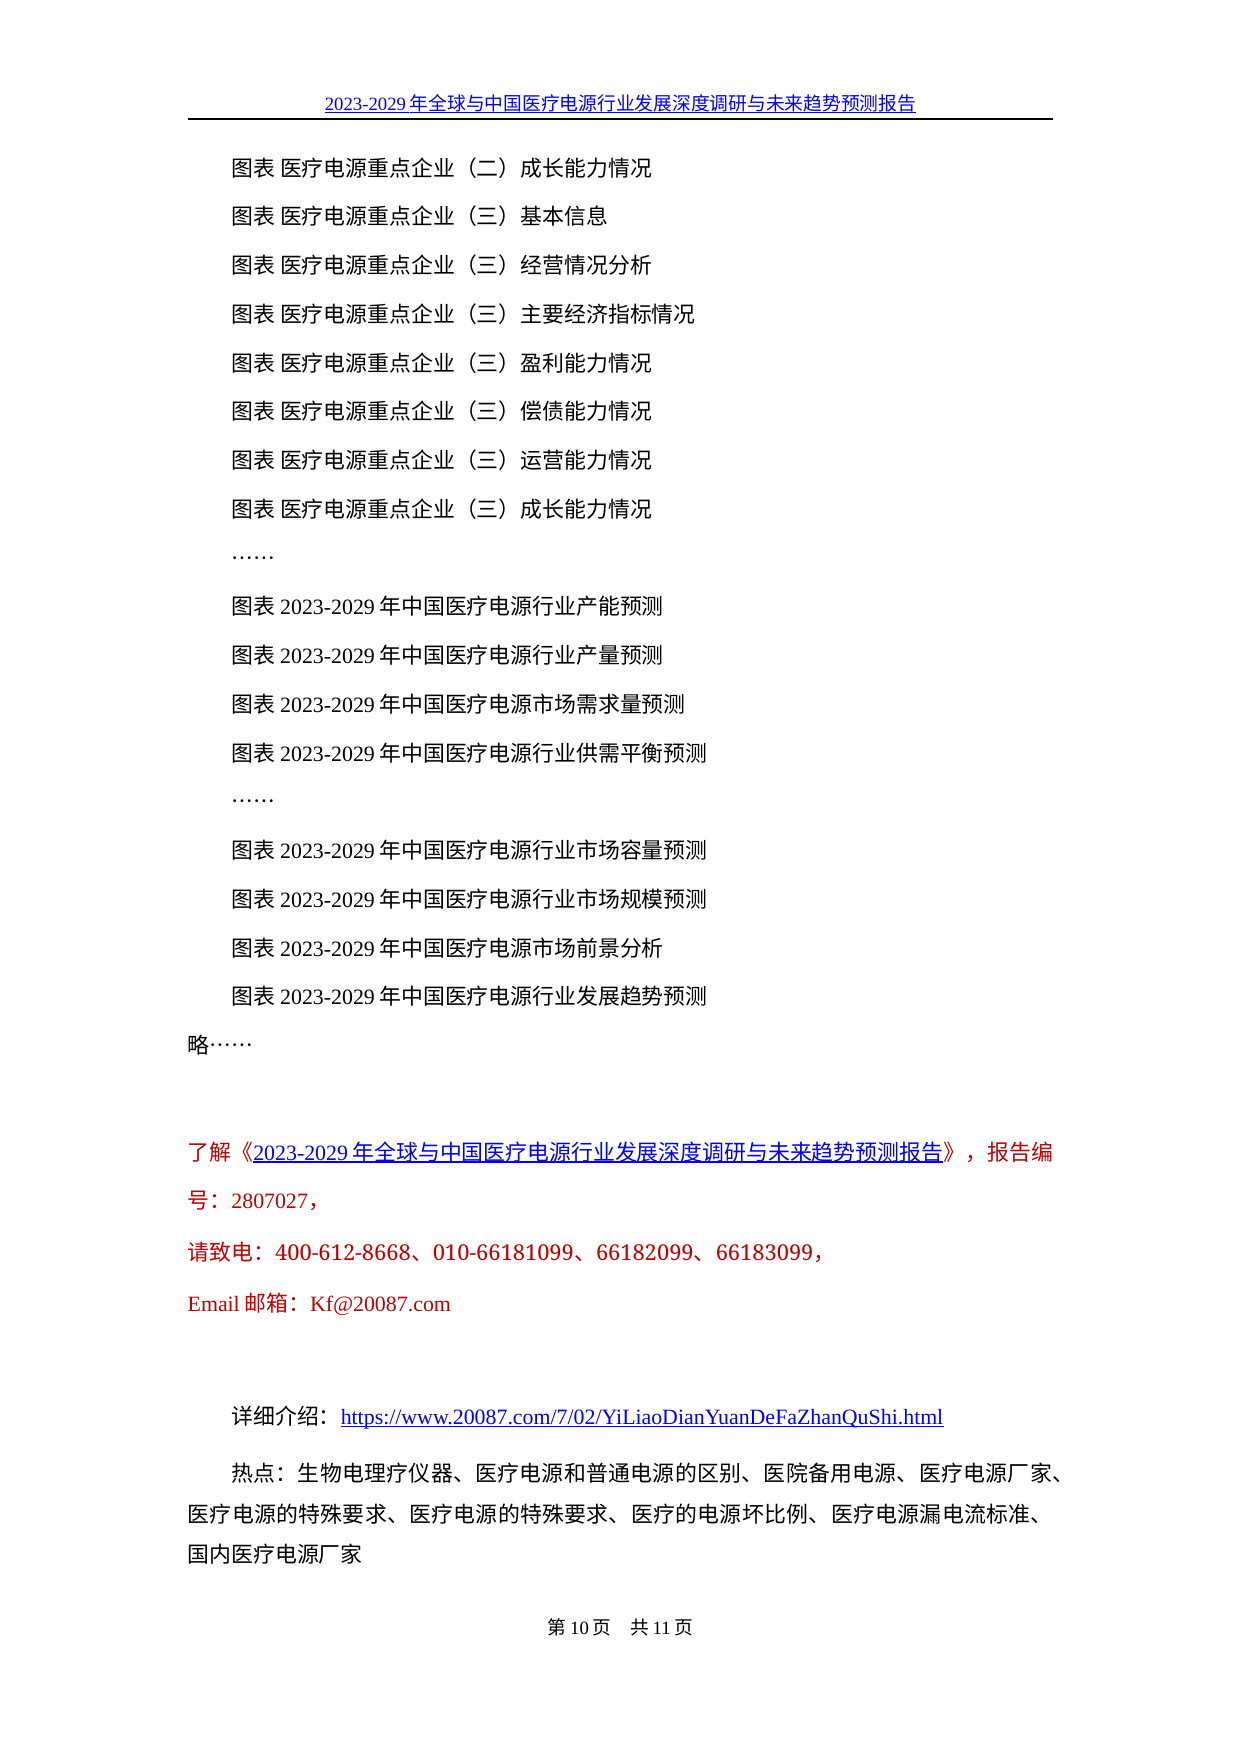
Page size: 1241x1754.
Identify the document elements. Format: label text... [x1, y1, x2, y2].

text 请致电：400-612-8668、010-66181099、66182099、66183099， [187, 1234, 1053, 1267]
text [187, 150, 1053, 1060]
text 了解《2023-2029年全球与中国医疗电源行业发展深度调研与未来趋势预测报告》，报告编号：2807027， [187, 1134, 1053, 1215]
text Email邮箱：Kf@20087.com [187, 1286, 1053, 1318]
text 详细介绍：https://www.20087.com/7/02/YiLiaoDianYuanDeFaZhanQuShi.html [187, 1399, 1053, 1431]
text 热点：生物电理疗仪器、医疗电源和普通电源的区别、医院备用电源、医疗电源厂家、医疗电源的特殊要求、医疗电源的特殊要求、医疗的电源坏比例、医疗电源漏电流标准、国内医疗电源厂家 [187, 1456, 1053, 1569]
